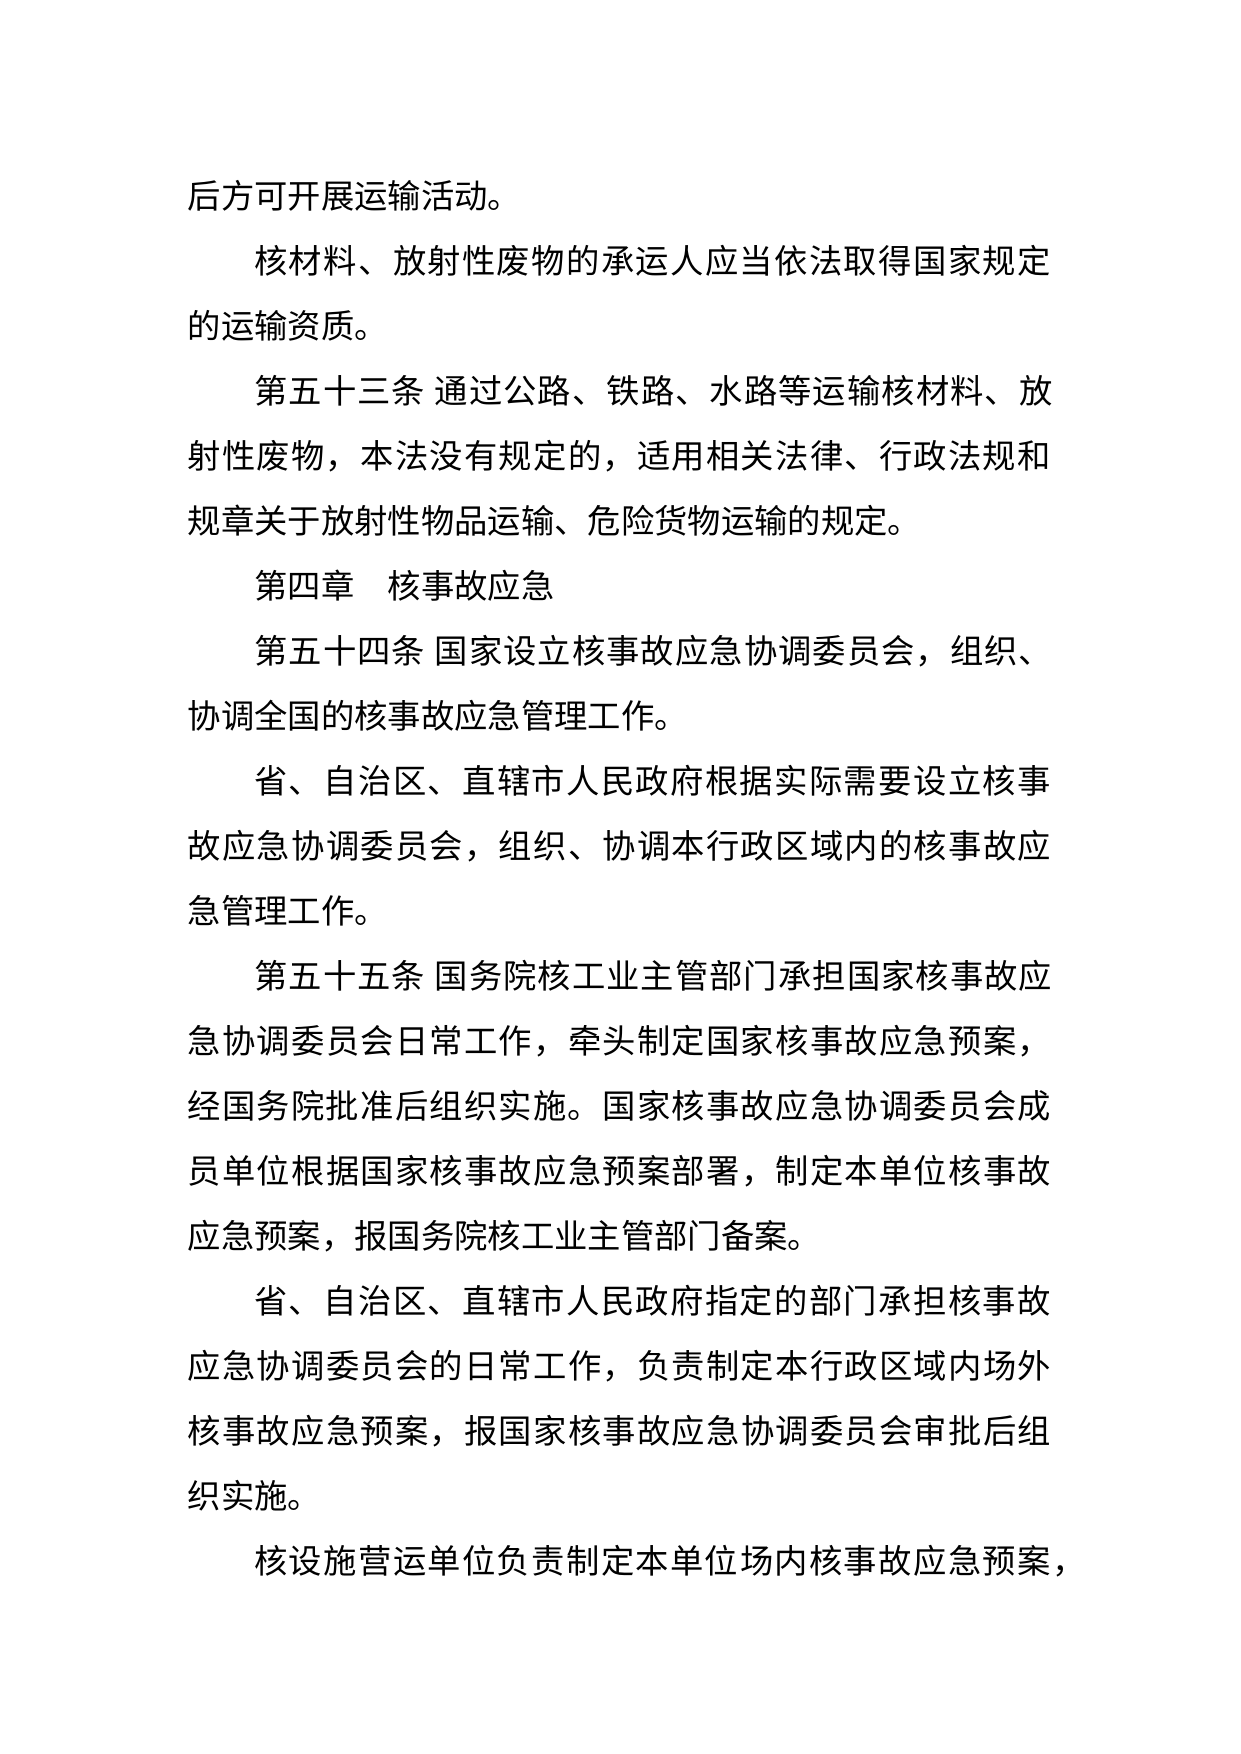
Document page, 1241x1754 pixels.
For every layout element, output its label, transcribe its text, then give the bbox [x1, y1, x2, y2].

text 省、自治区、直辖市人民政府根据实际需要设立核事故应急协调委员会，组织、协调本行政区域内的核事故应急管理工作。 [187, 747, 1053, 942]
text 第五十五条 国务院核工业主管部门承担国家核事故应急协调委员会日常工作，牵头制定国家核事故应急预案，经国务院批准后组织实施。国家核事故应急协调委员会成员单位根据国家核事故应急预案部署，制定本单位核事故应急预案，报国务院核工业主管部门备案。 [187, 942, 1053, 1267]
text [187, 162, 1053, 227]
text 第五十四条 国家设立核事故应急协调委员会，组织、协调全国的核事故应急管理工作。 [187, 617, 1053, 747]
text 核材料、放射性废物的承运人应当依法取得国家规定的运输资质。 [187, 227, 1053, 357]
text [187, 1527, 1053, 1592]
text 第五十三条 通过公路、铁路、水路等运输核材料、放射性废物，本法没有规定的，适用相关法律、行政法规和规章关于放射性物品运输、危险货物运输的规定。 [187, 357, 1053, 552]
text 第四章 核事故应急 [187, 552, 1053, 617]
text 省、自治区、直辖市人民政府指定的部门承担核事故应急协调委员会的日常工作，负责制定本行政区域内场外核事故应急预案，报国家核事故应急协调委员会审批后组织实施。 [187, 1267, 1053, 1527]
